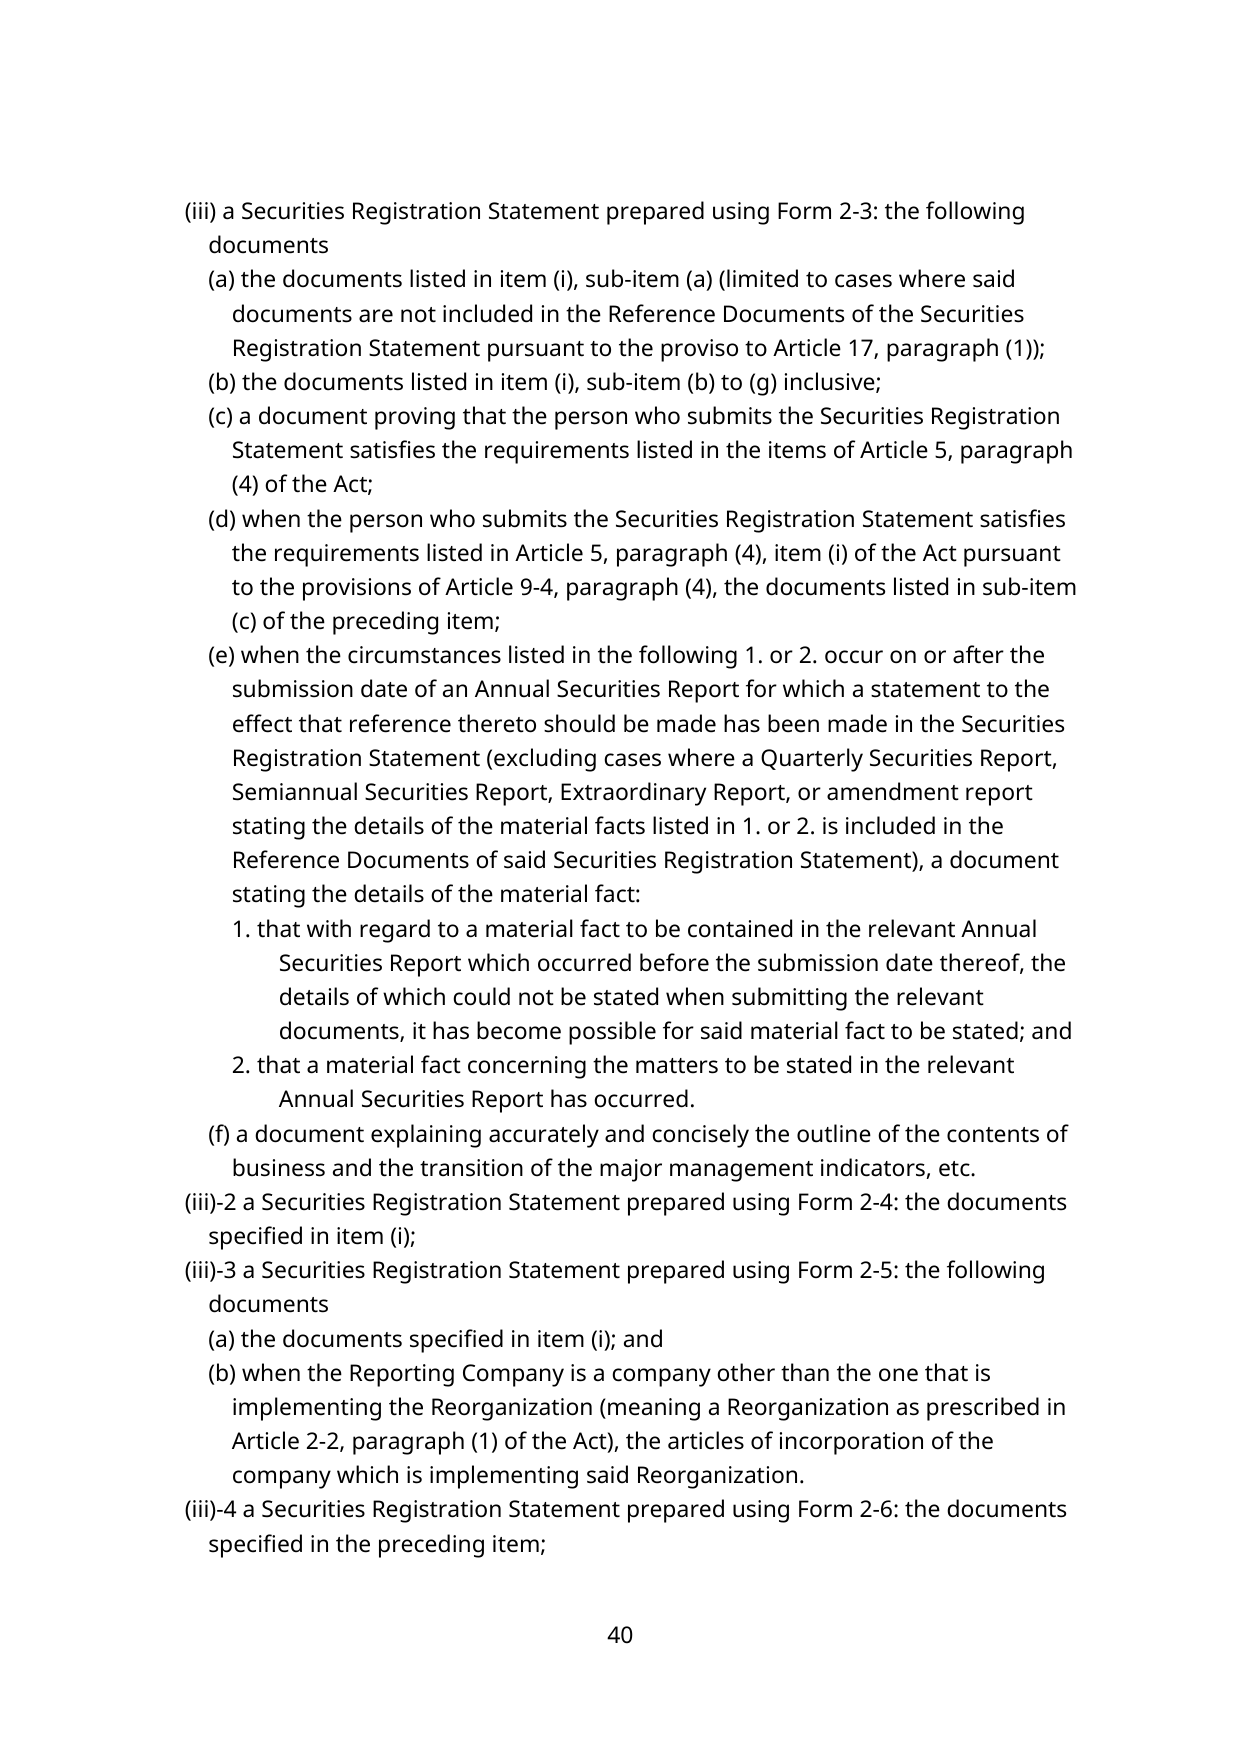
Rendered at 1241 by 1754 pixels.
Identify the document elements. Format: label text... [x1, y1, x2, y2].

text (iii)-2 a Securities Registration Statement prepared using Form 2-4: the documents specified in item (i); [184, 1184, 1079, 1253]
text (iii)-3 a Securities Registration Statement prepared using Form 2-5: the following documents [184, 1253, 1079, 1321]
text (f) a document explaining accurately and concisely the outline of the contents of business and the transition of the major management indicators, etc. [207, 1116, 1079, 1184]
text (c) a document proving that the person who submits the Securities Registration Statement satisfies the requirements listed in the items of Article 5, paragraph (4) of the Act; [207, 399, 1079, 501]
text (iii) a Securities Registration Statement prepared using Form 2-3: the following documents [184, 194, 1079, 262]
text (iii)-4 a Securities Registration Statement prepared using Form 2-6: the documents specified in the preceding item; [184, 1492, 1079, 1560]
text (b) the documents listed in item (i), sub-item (b) to (g) inclusive; [207, 364, 1079, 399]
text 1. that with regard to a material fact to be contained in the relevant Annual Securities Report which occurred before the submission date thereof, the details of which could not be stated when submitting the relevant documents, it has become possible for said material fact to be stated; and [230, 911, 1079, 1048]
text (b) when the Reporting Company is a company other than the one that is implementing the Reorganization (meaning a Reorganization as prescribed in Article 2-2, paragraph (1) of the Act), the articles of incorporation of the company which is implementing said Reorganization. [207, 1355, 1079, 1492]
text (e) when the circumstances listed in the following 1. or 2. occur on or after the submission date of an Annual Securities Report for which a statement to the effect that reference thereto should be made has been made in the Securities Registration Statement (excluding cases where a Quarterly Securities Report, Semiannual Securities Report, Extraordinary Report, or amendment report stating the details of the material facts listed in 1. or 2. is included in the Reference Documents of said Securities Registration Statement), a document stating the details of the material fact: [207, 638, 1079, 911]
text 2. that a material fact concerning the matters to be stated in the relevant Annual Securities Report has occurred. [230, 1048, 1079, 1116]
text (a) the documents specified in item (i); and [207, 1321, 1079, 1355]
text (a) the documents listed in item (i), sub-item (a) (limited to cases where said documents are not included in the Reference Documents of the Securities Registration Statement pursuant to the proviso to Article 17, paragraph (1)); [207, 262, 1079, 364]
text (d) when the person who submits the Securities Registration Statement satisfies the requirements listed in Article 5, paragraph (4), item (i) of the Act pursuant to the provisions of Article 9-4, paragraph (4), the documents listed in sub-item (c) of the preceding item; [207, 501, 1079, 638]
